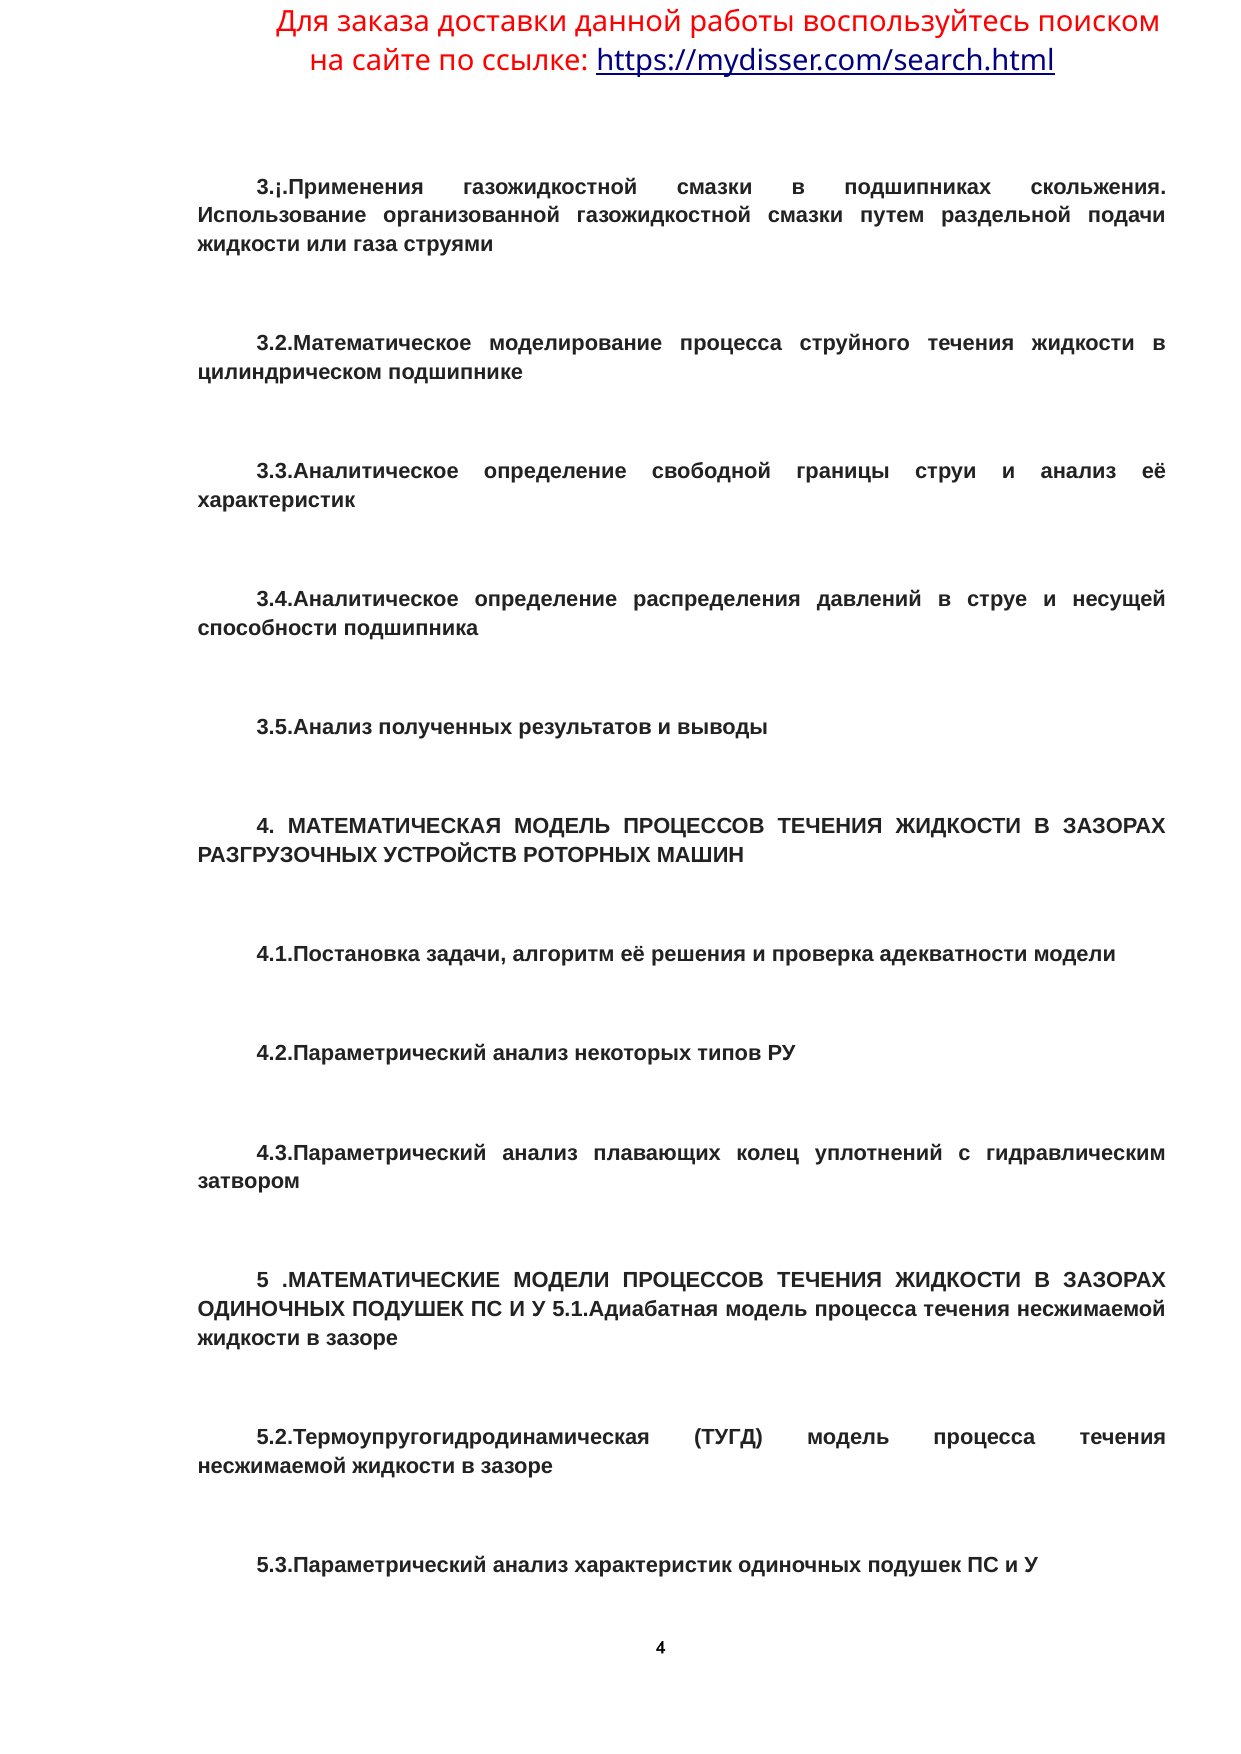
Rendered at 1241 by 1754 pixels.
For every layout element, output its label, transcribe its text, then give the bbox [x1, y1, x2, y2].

text 4. МАТЕМАТИЧЕСКАЯ МОДЕЛЬ ПРОЦЕССОВ ТЕЧЕНИЯ ЖИДКОСТИ В ЗАЗОРАХ РАЗГРУЗОЧНЫХ УСТРОЙСТВ РОТОРНЫХ МАШИН [197, 809, 1167, 867]
text 3.2.Математическое моделирование процесса струйного течения жидкости в цилиндрическом подшипнике [197, 327, 1167, 384]
text 3.5.Анализ полученных результатов и выводы [197, 710, 1167, 739]
text 4.3.Параметрический анализ плавающих колец уплотнений с гидравлическим затвором [197, 1136, 1167, 1193]
text 3.¡.Применения газожидкостной смазки в подшипниках скольжения. Использование организованной газожидкостной смазки путем раздельной подачи жидкости или газа струями [197, 170, 1167, 256]
text 4.2.Параметрический анализ некоторых типов РУ [197, 1037, 1167, 1065]
text 5 .МАТЕМАТИЧЕСКИЕ МОДЕЛИ ПРОЦЕССОВ ТЕЧЕНИЯ ЖИДКОСТИ В ЗАЗОРАХ ОДИНОЧНЫХ ПОДУШЕК ПС И У 5.1.Адиабатная модель процесса течения несжимаемой жидкости в зазоре [197, 1264, 1167, 1350]
text 4.1.Постановка задачи, алгоритм её решения и проверка адекватности модели [197, 937, 1167, 966]
text 5.3.Параметрический анализ характеристик одиночных подушек ПС и У [197, 1548, 1167, 1577]
text 3.4.Аналитическое определение распределения давлений в струе и несущей способности подшипника [197, 582, 1167, 640]
text 3.3.Аналитическое определение свободной границы струи и анализ её характеристик [197, 454, 1167, 512]
text 5.2.Термоупругогидродинамическая (ТУГД) модель процесса течения несжимаемой жидкости в зазоре [197, 1420, 1167, 1478]
